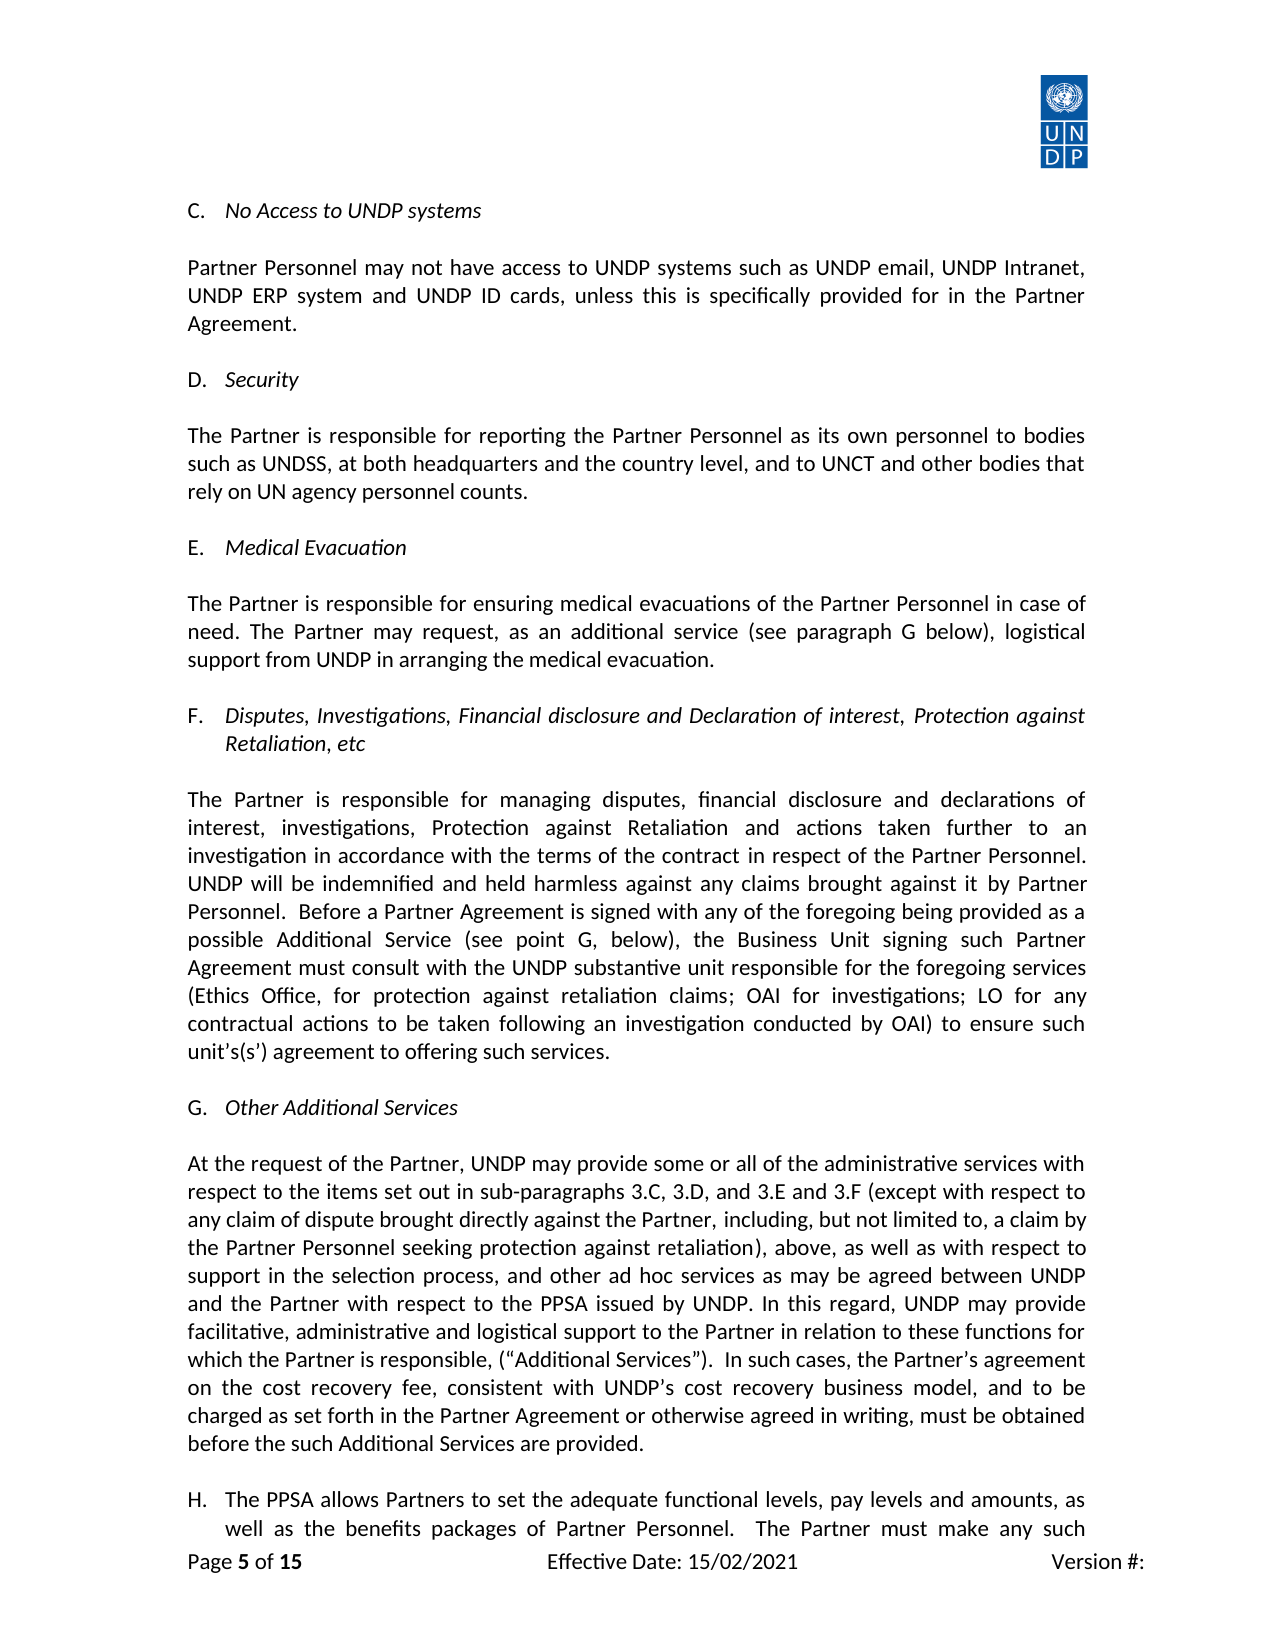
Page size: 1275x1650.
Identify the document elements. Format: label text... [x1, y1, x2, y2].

list Medical Evacuation [187, 533, 1087, 561]
picture [1039, 75, 1088, 169]
list Security [187, 365, 1087, 393]
list The Partner is responsible for reporting the Partner Personnel as its own personnel to bodies such as UNDSS, at both headquarters and the country level, and to UNCT and other bodies that rely on UN agency personnel counts. [187, 421, 1087, 505]
list The Partner is responsible for ensuring medical evacuations of the Partner Personnel in case of need. The Partner may request, as an additional service (see paragraph G below), logistical support from UNDP in arranging the medical evacuation. [187, 589, 1087, 673]
list Other Additional Services [187, 1093, 1087, 1121]
list No Access to UNDP systems [187, 197, 1087, 225]
list Disputes, Investigations, Financial disclosure and Declaration of interest, Protection against Retaliation, etc [187, 701, 1087, 757]
list The Partner is responsible for managing disputes, financial disclosure and declarations of interest, investigations, Protection against Retaliation and actions taken further to an investigation in accordance with the terms of the contract in respect of the Partner Personnel. UNDP will be indemnified and held harmless against any claims brought against it by Partner Personnel. Before a Partner Agreement is signed with any of the foregoing being provided as a possible Additional Service (see point G, below), the Business Unit signing such Partner Agreement must consult with the UNDP substantive unit responsible for the foregoing services (Ethics Office, for protection against retaliation claims; OAI for investigations; LO for any contractual actions to be taken following an investigation conducted by OAI) to ensure such unit’s(s’) agreement to offering such services. [187, 785, 1087, 1065]
list At the request of the Partner, UNDP may provide some or all of the administrative services with respect to the items set out in sub-paragraphs 3.C, 3.D, and 3.E and 3.F (except with respect to any claim of dispute brought directly against the Partner, including, but not limited to, a claim by the Partner Personnel seeking protection against retaliation), above, as well as with respect to support in the selection process, and other ad hoc services as may be agreed between UNDP and the Partner with respect to the PPSA issued by UNDP. In this regard, UNDP may provide facilitative, administrative and logistical support to the Partner in relation to these functions for which the Partner is responsible, (“Additional Services”). In such cases, the Partner’s agreement on the cost recovery fee, consistent with UNDP’s cost recovery business model, and to be charged as set forth in the Partner Agreement or otherwise agreed in writing, must be obtained before the such Additional Services are provided. [187, 1149, 1087, 1458]
list Partner Personnel may not have access to UNDP systems such as UNDP email, UNDP Intranet, UNDP ERP system and UNDP ID cards, unless this is specifically provided for in the Partner Agreement. [187, 253, 1087, 337]
